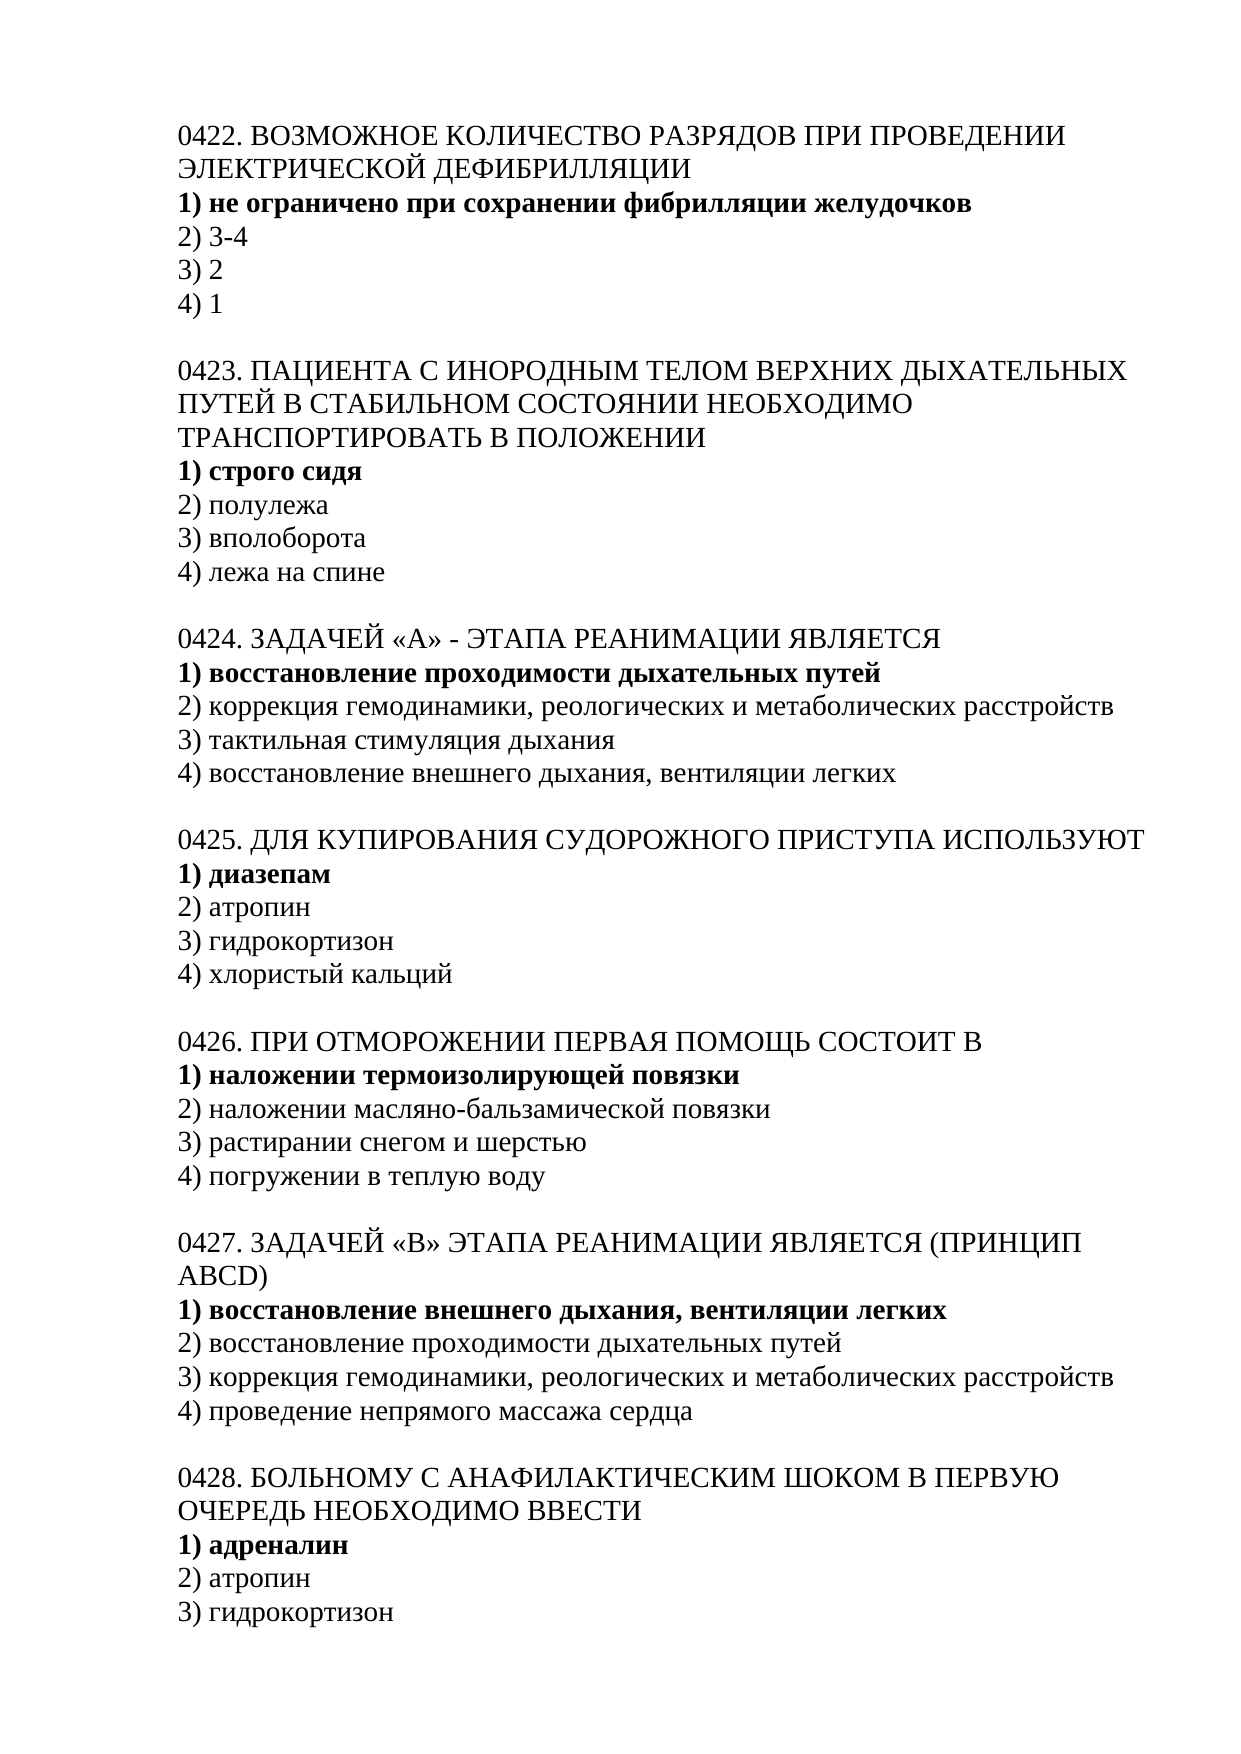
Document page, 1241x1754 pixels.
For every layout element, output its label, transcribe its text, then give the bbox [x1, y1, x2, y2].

text 3) тактильная стимуляция дыхания [177, 722, 1152, 755]
text 4) хлористый кальций [177, 957, 1152, 990]
text 0425. ДЛЯ КУПИРОВАНИЯ СУДОРОЖНОГО ПРИСТУПА ИСПОЛЬЗУЮТ [177, 822, 1152, 856]
text 0428. БОЛЬНОМУ С АНАФИЛАКТИЧЕСКИМ ШОКОМ В ПЕРВУЮ ОЧЕРЕДЬ НЕОБХОДИМО ВВЕСТИ [177, 1460, 1152, 1527]
text 1) наложении термоизолирующей повязки [177, 1057, 1152, 1091]
text 2) атропин [177, 1560, 1152, 1594]
text 3) 2 [177, 252, 1152, 286]
text 4) проведение непрямого массажа сердца [177, 1393, 1152, 1426]
text 4) погружении в теплую воду [177, 1158, 1152, 1191]
text 4) восстановление внешнего дыхания, вентиляции легких [177, 755, 1152, 789]
text 0426. ПРИ ОТМОРОЖЕНИИ ПЕРВАЯ ПОМОЩЬ СОСТОИТ В [177, 1024, 1152, 1057]
text 4) 1 [177, 286, 1152, 319]
text 3) растирании снегом и шерстью [177, 1124, 1152, 1158]
text 1) адреналин [177, 1527, 1152, 1560]
text 2) восстановление проходимости дыхательных путей [177, 1326, 1152, 1359]
text 2) полулежа [177, 487, 1152, 521]
text 0422. ВОЗМОЖНОЕ КОЛИЧЕСТВО РАЗРЯДОВ ПРИ ПРОВЕДЕНИИ ЭЛЕКТРИЧЕСКОЙ ДЕФИБРИЛЛЯЦИИ [177, 118, 1152, 185]
text 2) коррекция гемодинамики, реологических и метаболических расстройств [177, 688, 1152, 722]
text 2) 3-4 [177, 219, 1152, 252]
text 1) строго сидя [177, 453, 1152, 487]
text 0423. ПАЦИЕНТА С ИНОРОДНЫМ ТЕЛОМ ВЕРХНИХ ДЫХАТЕЛЬНЫХ ПУТЕЙ В СТАБИЛЬНОМ СОСТОЯНИИ НЕОБХОДИМО ТРАНСПОРТИРОВАТЬ В ПОЛОЖЕНИИ [177, 353, 1152, 453]
text 2) атропин [177, 889, 1152, 923]
text 1) восстановление проходимости дыхательных путей [177, 655, 1152, 688]
text 3) гидрокортизон [177, 1594, 1152, 1627]
text 1) восстановление внешнего дыхания, вентиляции легких [177, 1292, 1152, 1326]
text 0424. ЗАДАЧЕЙ «А» - ЭТАПА РЕАНИМАЦИИ ЯВЛЯЕТСЯ [177, 621, 1152, 655]
text 1) диазепам [177, 856, 1152, 889]
text 1) не ограничено при сохранении фибрилляции желудочков [177, 185, 1152, 219]
text 4) лежа на спине [177, 554, 1152, 588]
text 2) наложении масляно-бальзамической повязки [177, 1091, 1152, 1124]
text 3) гидрокортизон [177, 923, 1152, 957]
text 0427. ЗАДАЧЕЙ «В» ЭТАПА РЕАНИМАЦИИ ЯВЛЯЕТСЯ (ПРИНЦИП ABCD) [177, 1225, 1152, 1292]
text 3) вполоборота [177, 521, 1152, 554]
text 3) коррекция гемодинамики, реологических и метаболических расстройств [177, 1359, 1152, 1393]
